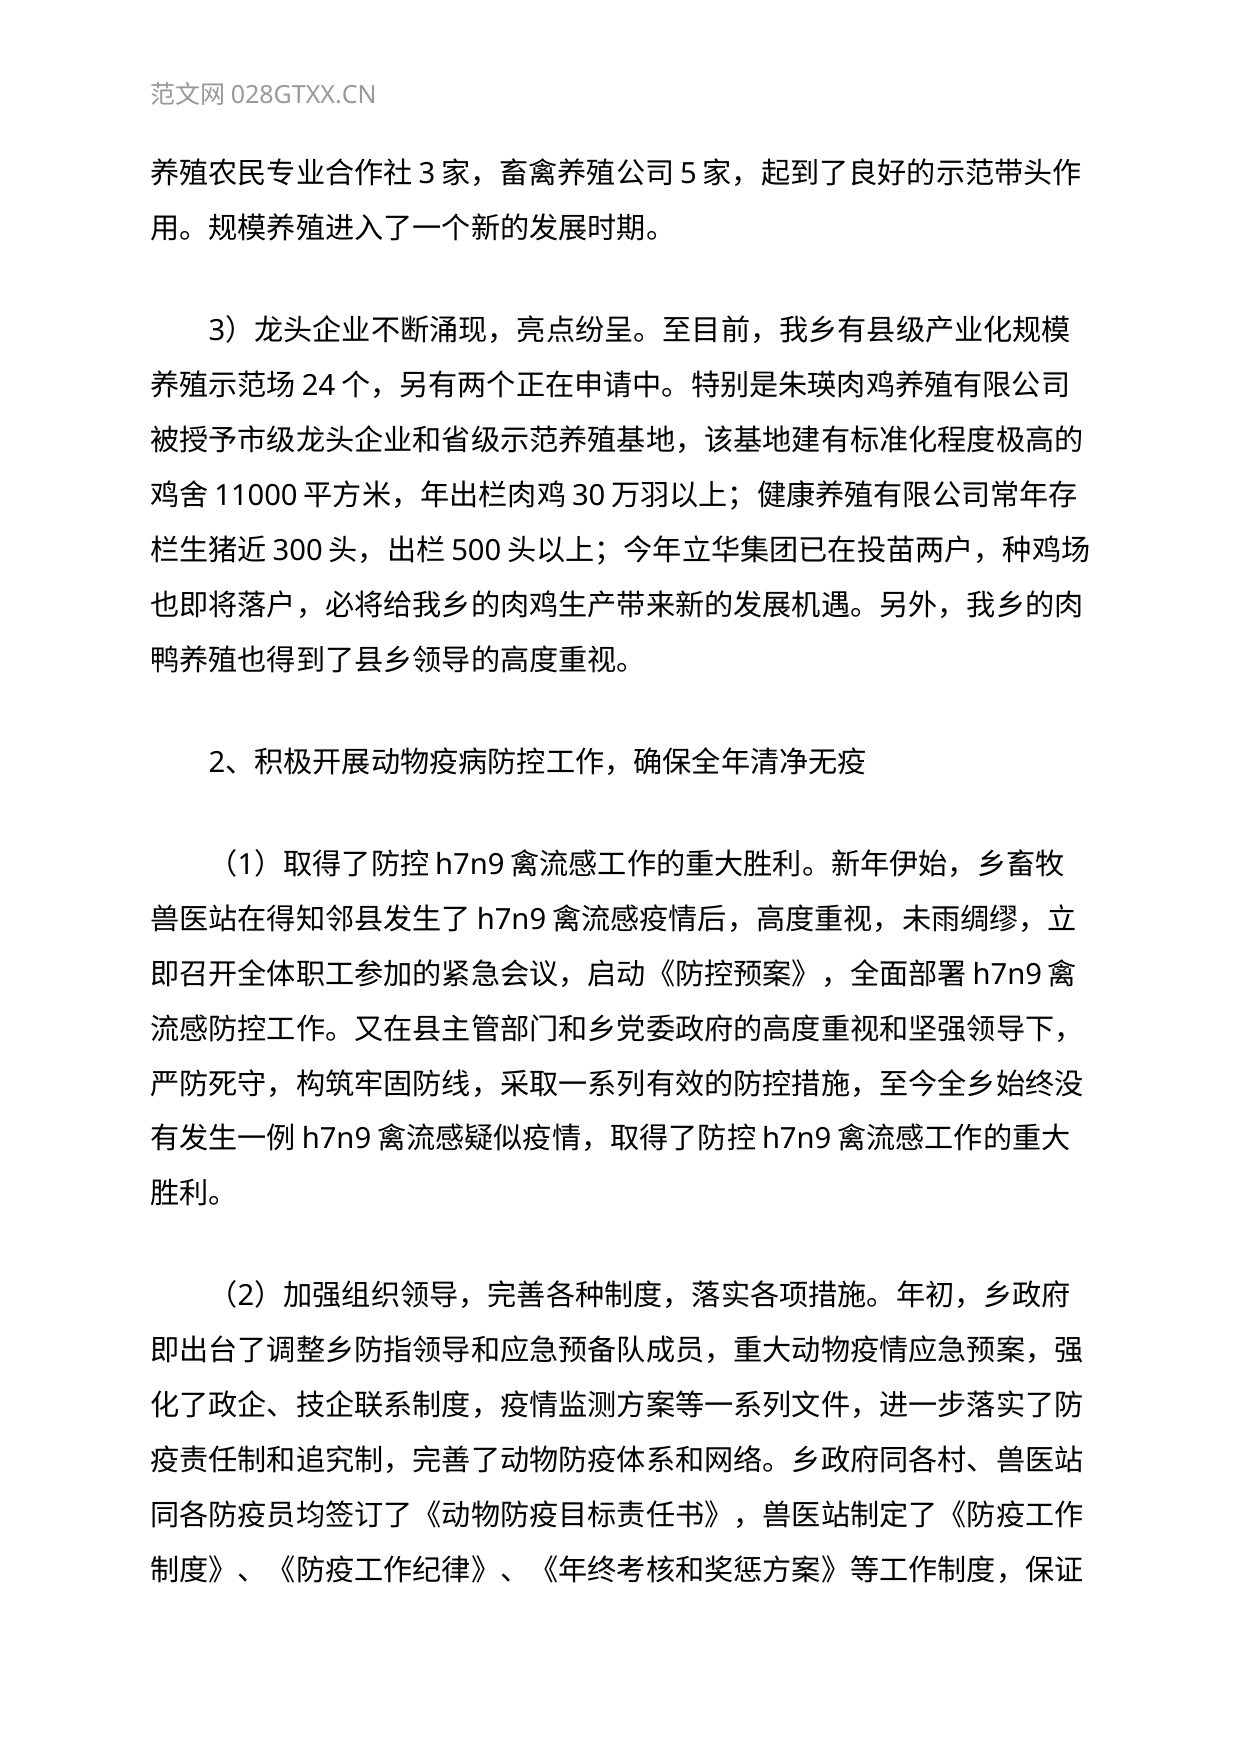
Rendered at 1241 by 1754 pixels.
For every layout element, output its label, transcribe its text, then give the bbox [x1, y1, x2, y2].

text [150, 1272, 1090, 1589]
text 2、积极开展动物疫病防控工作，确保全年清净无疫 [150, 738, 1090, 781]
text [150, 150, 1090, 247]
text （1）取得了防控h7n9禽流感工作的重大胜利。新年伊始，乡畜牧兽医站在得知邻县发生了h7n9禽流感疫情后，高度重视，未雨绸缪，立即召开全体职工参加的紧急会议，启动《防控预案》，全面部署h7n9禽流感防控工作。又在县主管部门和乡党委政府的高度重视和坚强领导下，严防死守，构筑牢固防线，采取一系列有效的防控措施，至今全乡始终没有发生一例h7n9禽流感疑似疫情，取得了防控h7n9禽流感工作的重大胜利。 [150, 840, 1090, 1212]
text 3）龙头企业不断涌现，亮点纷呈。至目前，我乡有县级产业化规模养殖示范场24个，另有两个正在申请中。特别是朱瑛肉鸡养殖有限公司被授予市级龙头企业和省级示范养殖基地，该基地建有标准化程度极高的鸡舍11000平方米，年出栏肉鸡30万羽以上；健康养殖有限公司常年存栏生猪近300头，出栏500头以上；今年立华集团已在投苗两户，种鸡场也即将落户，必将给我乡的肉鸡生产带来新的发展机遇。另外，我乡的肉鸭养殖也得到了县乡领导的高度重视。 [150, 307, 1090, 679]
